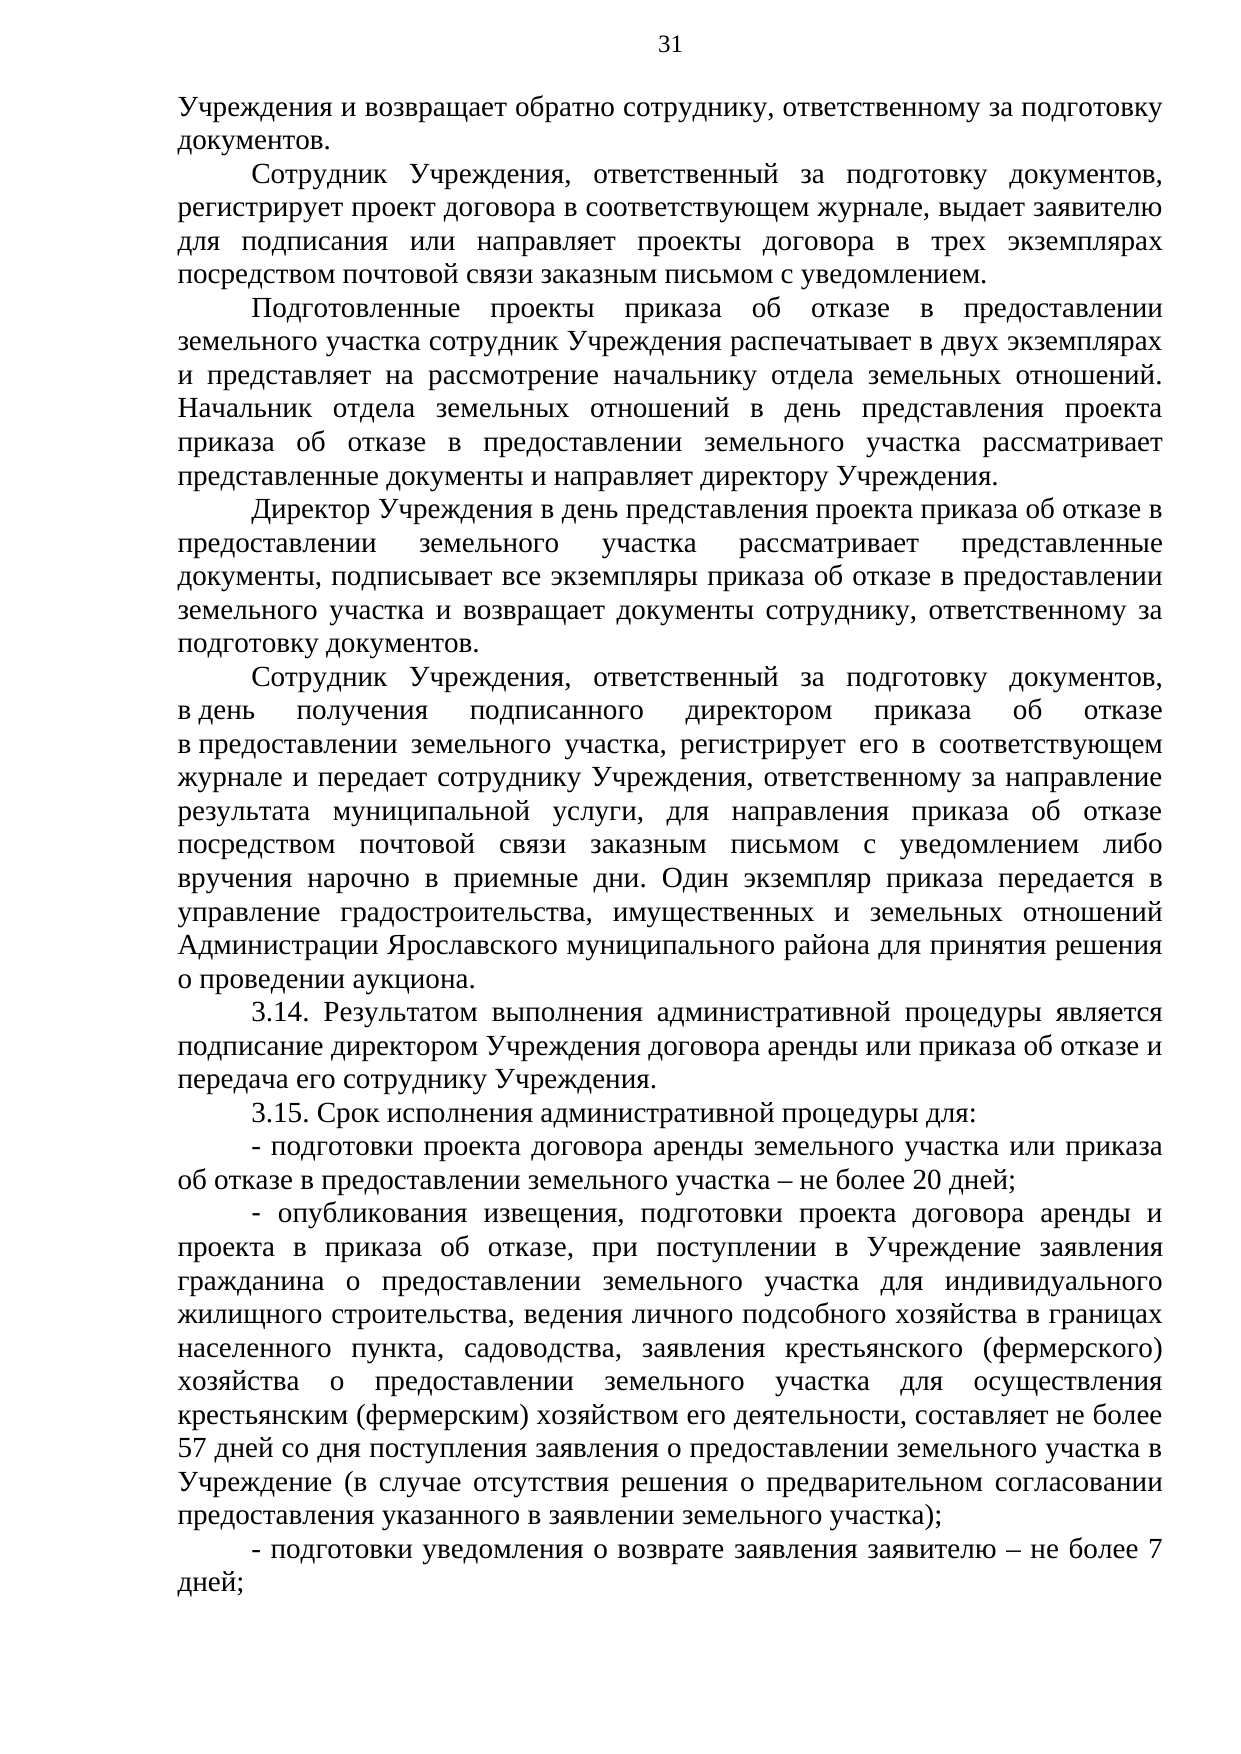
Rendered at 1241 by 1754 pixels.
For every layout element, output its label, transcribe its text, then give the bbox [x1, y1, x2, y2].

text Директор Учреждения в день представления проекта приказа об отказе в предоставлении земельного участка рассматривает представленные документы, подписывает все экземпляры приказа об отказе в предоставлении земельного участка и возвращает документы сотруднику, ответственному за подготовку документов. [177, 491, 1163, 659]
text 3.14. Результатом выполнения административной процедуры является подписание директором Учреждения договора аренды или приказа об отказе и передача его сотруднику Учреждения. [177, 994, 1163, 1095]
text Сотрудник Учреждения, ответственный за подготовку документов, в день получения подписанного директором приказа об отказе в предоставлении земельного участка, регистрирует его в соответствующем журнале и передает сотруднику Учреждения, ответственному за направление результата муниципальной услуги, для направления приказа об отказе посредством почтовой связи заказным письмом с уведомлением либо вручения нарочно в приемные дни. Один экземпляр приказа передается в управление градостроительства, имущественных и земельных отношений Администрации Ярославского муниципального района для принятия решения о проведении аукциона. [177, 659, 1163, 994]
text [177, 89, 1163, 156]
text - опубликования извещения, подготовки проекта договора аренды и проекта в приказа об отказе, при поступлении в Учреждение заявления гражданина о предоставлении земельного участка для индивидуального жилищного строительства, ведения личного подсобного хозяйства в границах населенного пункта, садоводства, заявления крестьянского (фермерского) хозяйства о предоставлении земельного участка для осуществления крестьянским (фермерским) хозяйством его деятельности, составляет не более 57 дней со дня поступления заявления о предоставлении земельного участка в Учреждение (в случае отсутствия решения о предварительном согласовании предоставления указанного в заявлении земельного участка); [177, 1196, 1163, 1531]
text 3.15. Срок исполнения административной процедуры для: [177, 1095, 1163, 1128]
text Сотрудник Учреждения, ответственный за подготовку документов, регистрирует проект договора в соответствующем журнале, выдает заявителю для подписания или направляет проекты договора в трех экземплярах посредством почтовой связи заказным письмом с уведомлением. [177, 156, 1163, 290]
text - подготовки уведомления о возврате заявления заявителю – не более 7 дней; [177, 1531, 1163, 1598]
text Подготовленные проекты приказа об отказе в предоставлении земельного участка сотрудник Учреждения распечатывает в двух экземплярах и представляет на рассмотрение начальнику отдела земельных отношений. Начальник отдела земельных отношений в день представления проекта приказа об отказе в предоставлении земельного участка рассматривает представленные документы и направляет директору Учреждения. [177, 290, 1163, 491]
text - подготовки проекта договора аренды земельного участка или приказа об отказе в предоставлении земельного участка – не более 20 дней; [177, 1128, 1163, 1196]
